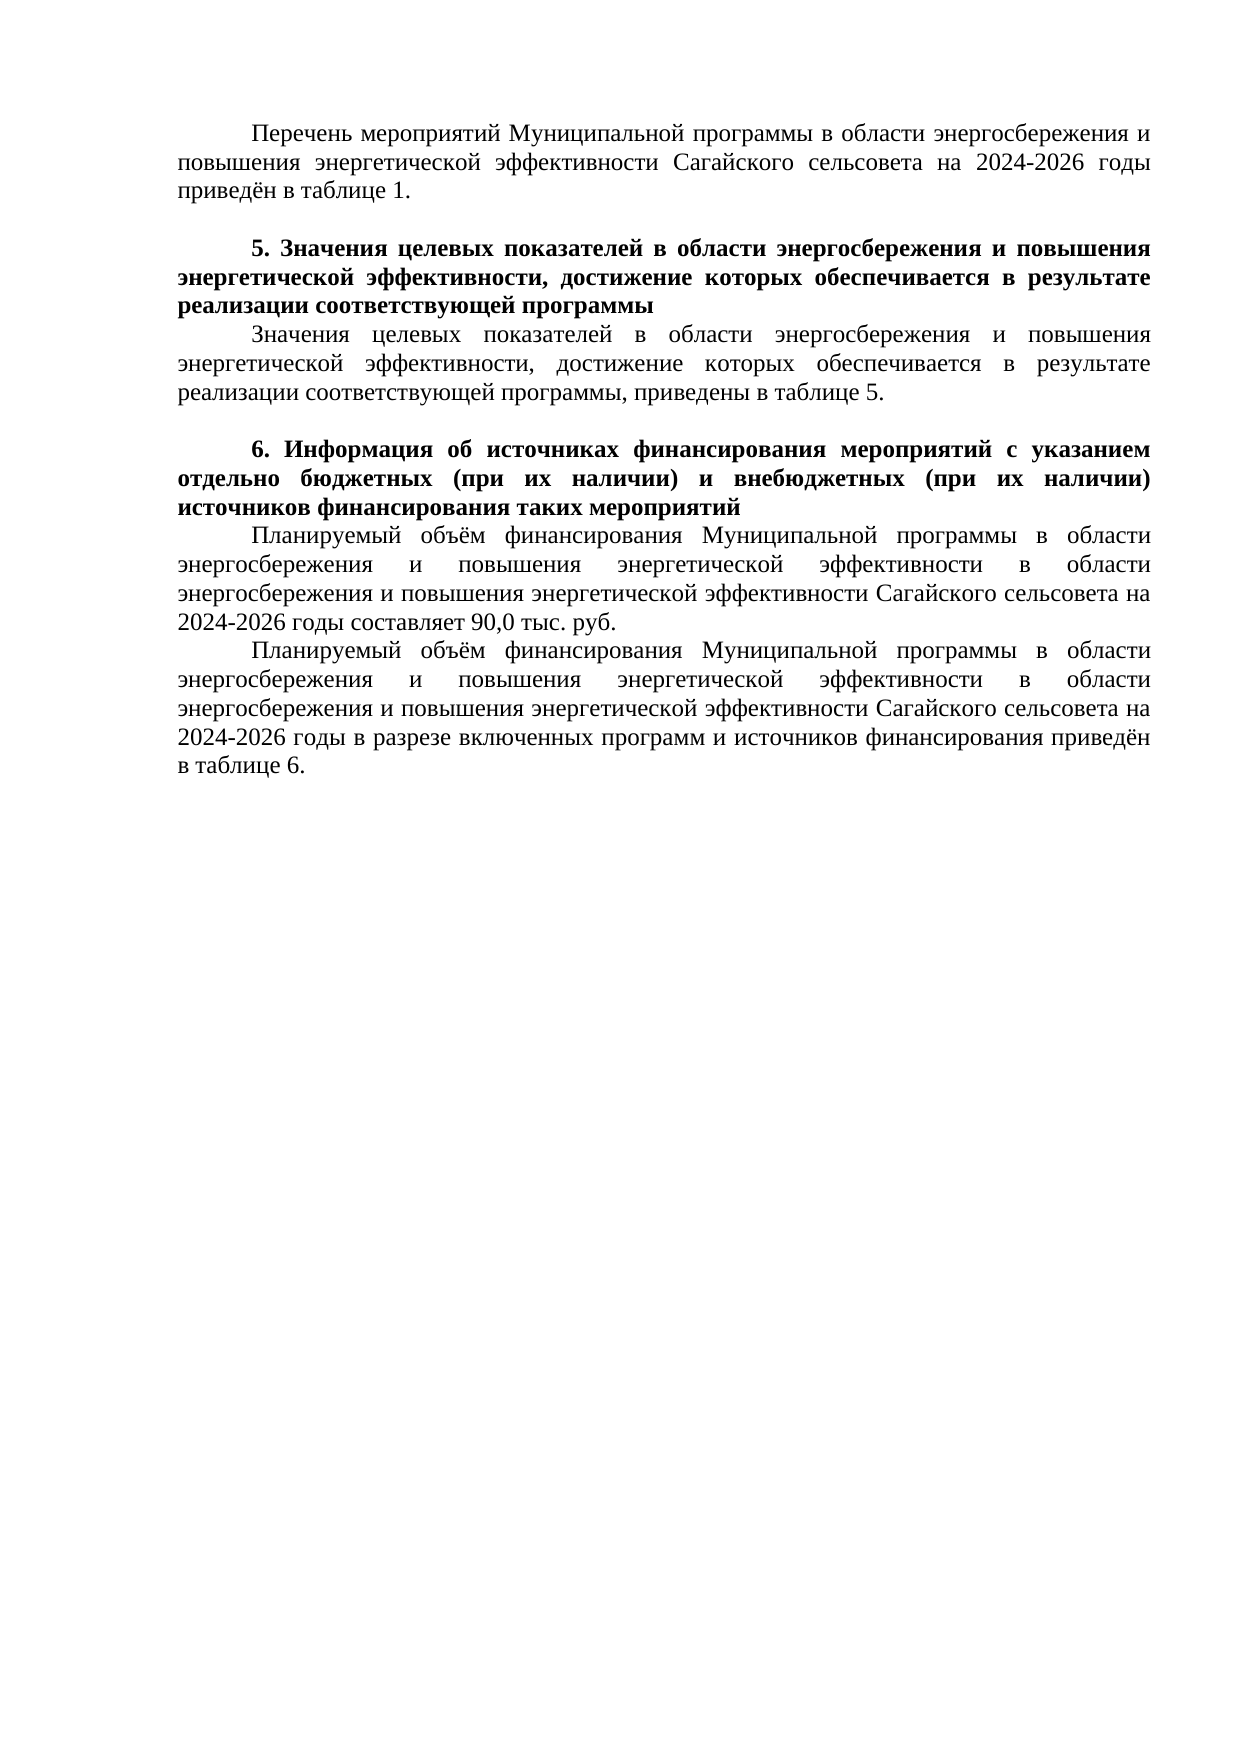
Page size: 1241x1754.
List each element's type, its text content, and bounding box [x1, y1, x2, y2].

text Перечень мероприятий Муниципальной программы в области энергосбережения и повышения энергетической эффективности Сагайского сельсовета на 2024-2026 годы приведён в таблице 1. [177, 118, 1152, 204]
text Значения целевых показателей в области энергосбережения и повышения энергетической эффективности, достижение которых обеспечивается в результате реализации соответствующей программы, приведены в таблице 5. [177, 319, 1152, 406]
text 5. Значения целевых показателей в области энергосбережения и повышения энергетической эффективности, достижение которых обеспечивается в результате реализации соответствующей программы [177, 233, 1152, 319]
text Планируемый объём финансирования Муниципальной программы в области энергосбережения и повышения энергетической эффективности в области энергосбережения и повышения энергетической эффективности Сагайского сельсовета на 2024-2026 годы составляет 90,0 тыс. руб. [177, 521, 1152, 636]
text 6. Информация об источниках финансирования мероприятий с указанием отдельно бюджетных (при их наличии) и внебюджетных (при их наличии) источников финансирования таких мероприятий [177, 434, 1152, 521]
text Планируемый объём финансирования Муниципальной программы в области энергосбережения и повышения энергетической эффективности в области энергосбережения и повышения энергетической эффективности Сагайского сельсовета на 2024-2026 годы в разрезе включенных программ и источников финансирования приведён в таблице 6. [177, 636, 1152, 779]
